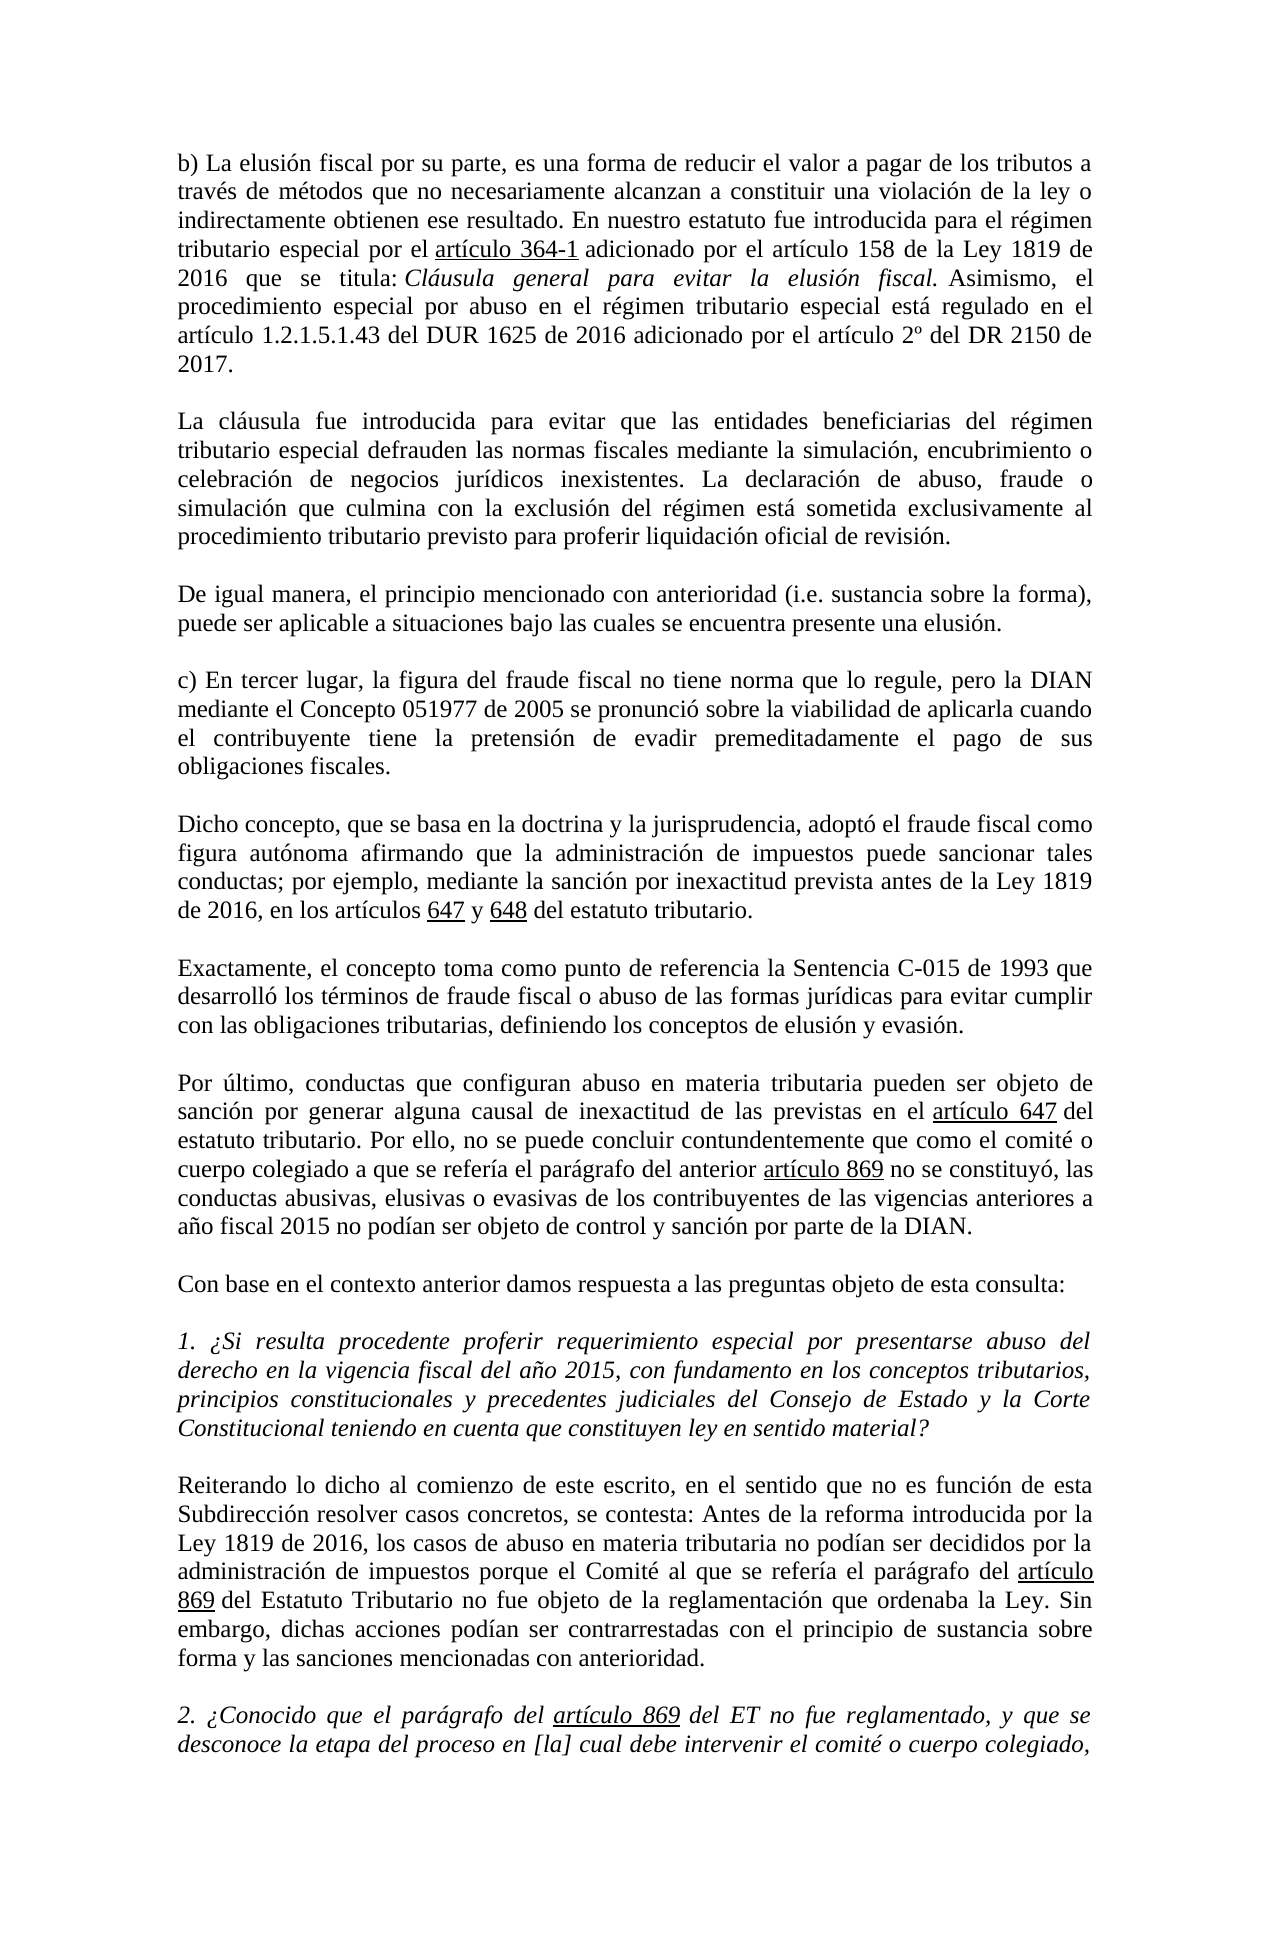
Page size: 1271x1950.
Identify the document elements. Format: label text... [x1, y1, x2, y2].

text Exactamente, el concepto toma como punto de referencia la Sentencia C-015 de 1993 que desarrolló los términos de fraude fiscal o abuso de las formas jurídicas para evitar cumplir con las obligaciones tributarias, definiendo los conceptos de elusión y evasión. [177, 953, 1094, 1039]
text 1. ¿Si resulta procedente proferir requerimiento especial por presentarse abuso del derecho en la vigencia fiscal del año 2015, con fundamento en los conceptos tributarios, principios constitucionales y precedentes judiciales del Consejo de Estado y la Corte Constitucional teniendo en cuenta que constituyen ley en sentido material? [177, 1326, 1094, 1441]
text Dicho concepto, que se basa en la doctrina y la jurisprudencia, adoptó el fraude fiscal como figura autónoma afirmando que la administración de impuestos puede sancionar tales conductas; por ejemplo, mediante la sanción por inexactitud prevista antes de la Ley 1819 de 2016, en los artículos 647 y 648 del estatuto tributario. [177, 809, 1094, 924]
text Con base en el contexto anterior damos respuesta a las preguntas objeto de esta consulta: [177, 1269, 1094, 1298]
text Por último, conductas que configuran abuso en materia tributaria pueden ser objeto de sanción por generar alguna causal de inexactitud de las previstas en el artículo 647 del estatuto tributario. Por ello, no se puede concluir contundentemente que como el comité o cuerpo colegiado a que se refería el parágrafo del anterior artículo 869 no se constituyó, las conductas abusivas, elusivas o evasivas de los contribuyentes de las vigencias anteriores a año fiscal 2015 no podían ser objeto de control y sanción por parte de la DIAN. [177, 1068, 1094, 1240]
text c) En tercer lugar, la figura del fraude fiscal no tiene norma que lo regule, pero la DIAN mediante el Concepto 051977 de 2005 se pronunció sobre la viabilidad de aplicarla cuando el contribuyente tiene la pretensión de evadir premeditadamente el pago de sus obligaciones fiscales. [177, 665, 1094, 780]
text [177, 1700, 1094, 1758]
text La cláusula fue introducida para evitar que las entidades beneficiarias del régimen tributario especial defrauden las normas fiscales mediante la simulación, encubrimiento o celebración de negocios jurídicos inexistentes. La declaración de abuso, fraude o simulación que culmina con la exclusión del régimen está sometida exclusivamente al procedimiento tributario previsto para proferir liquidación oficial de revisión. [177, 406, 1094, 550]
text b) La elusión fiscal por su parte, es una forma de reducir el valor a pagar de los tributos a través de métodos que no necesariamente alcanzan a constituir una violación de la ley o indirectamente obtienen ese resultado. En nuestro estatuto fue introducida para el régimen tributario especial por el artículo 364-1 adicionado por el artículo 158 de la Ley 1819 de 2016 que se titula: Cláusula general para evitar la elusión fiscal. Asimismo, el procedimiento especial por abuso en el régimen tributario especial está regulado en el artículo 1.2.1.5.1.43 del DUR 1625 de 2016 adicionado por el artículo 2º del DR 2150 de 2017. [177, 148, 1094, 378]
text De igual manera, el principio mencionado con anterioridad (i.e. sustancia sobre la forma), puede ser aplicable a situaciones bajo las cuales se encuentra presente una elusión. [177, 579, 1094, 636]
text Reiterando lo dicho al comienzo de este escrito, en el sentido que no es función de esta Subdirección resolver casos concretos, se contesta: Antes de la reforma introducida por la Ley 1819 de 2016, los casos de abuso en materia tributaria no podían ser decididos por la administración de impuestos porque el Comité al que se refería el parágrafo del artículo 869 del Estatuto Tributario no fue objeto de la reglamentación que ordenaba la Ley. Sin embargo, dichas acciones podían ser contrarrestadas con el principio de sustancia sobre forma y las sanciones mencionadas con anterioridad. [177, 1470, 1094, 1671]
